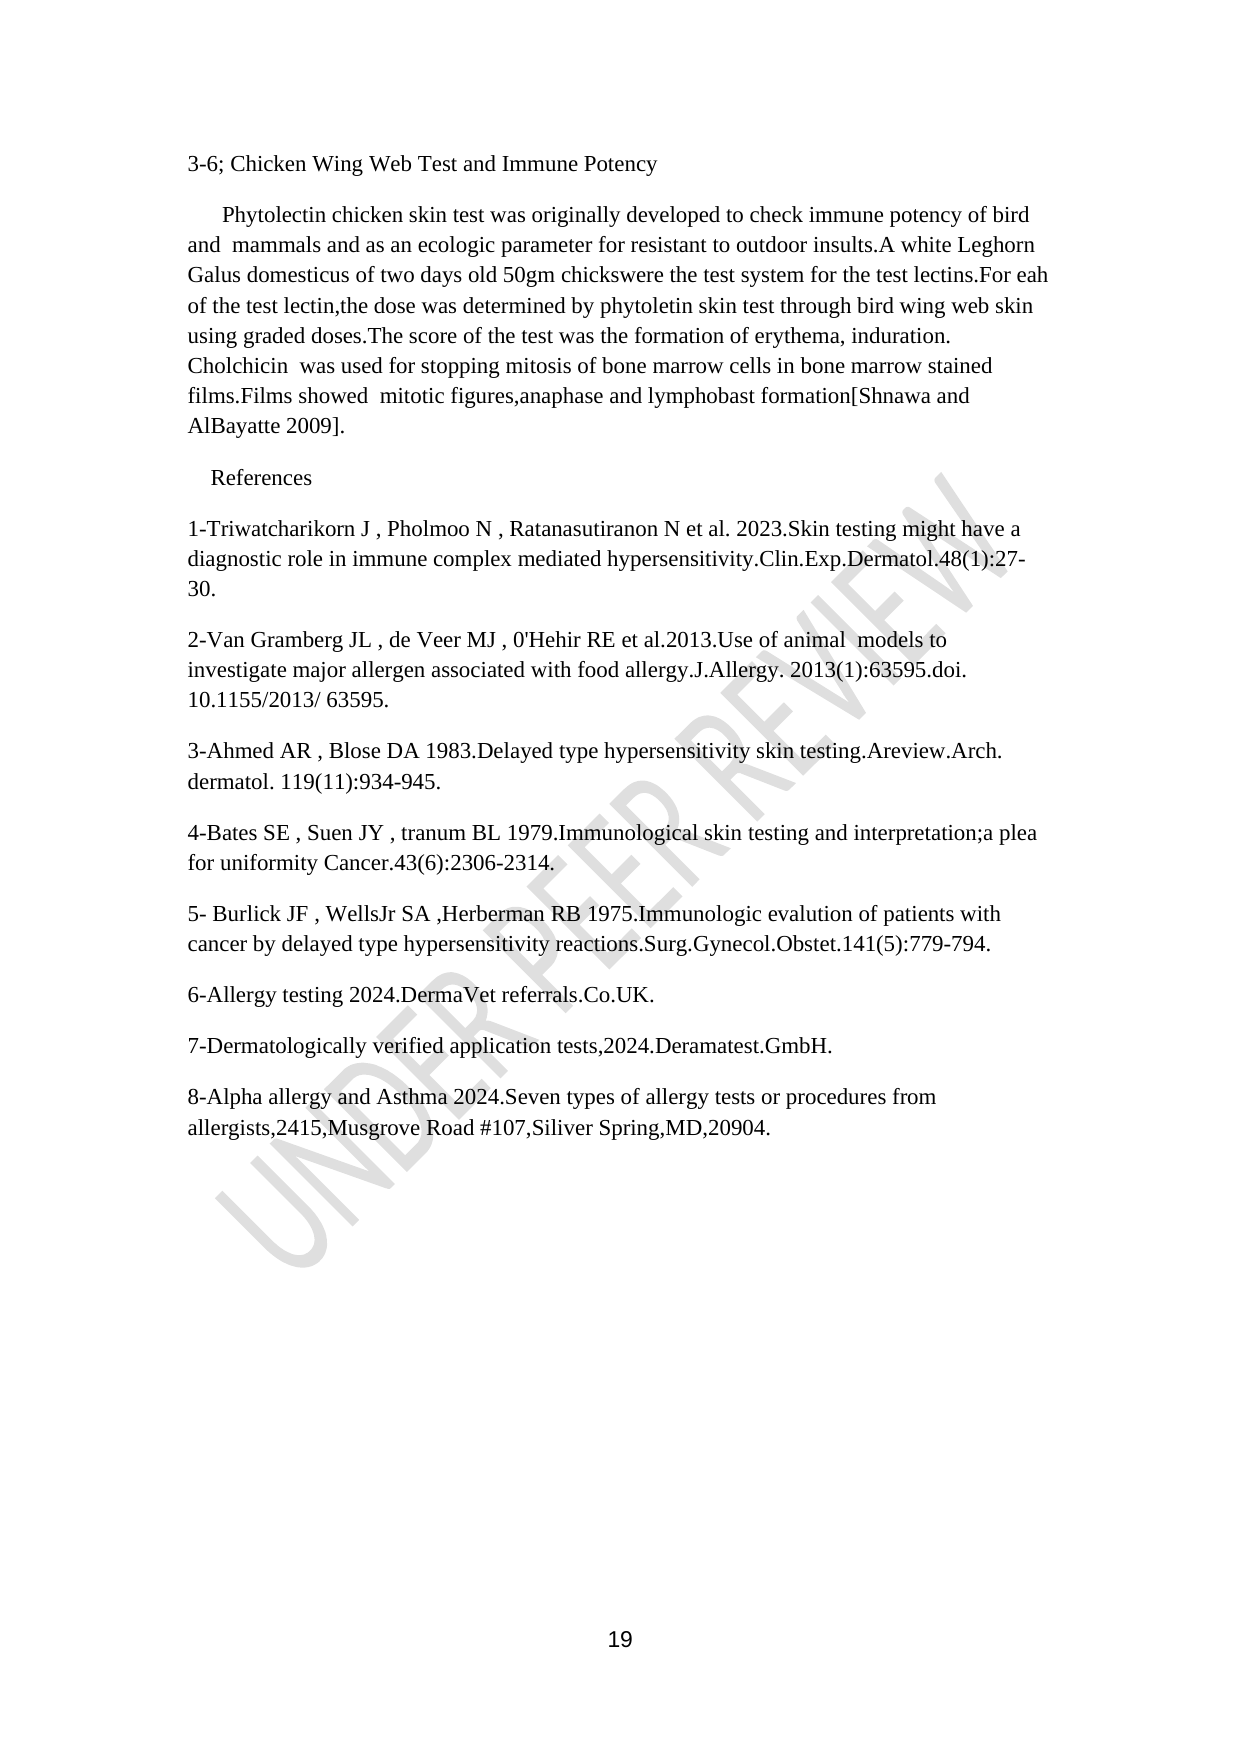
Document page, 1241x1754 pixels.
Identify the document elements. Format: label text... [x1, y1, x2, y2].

text 3-6; Chicken Wing Web Test and Immune Potency [187, 150, 1053, 176]
text 4-Bates SE , Suen JY , tranum BL 1979.Immunological skin testing and interpretation;a plea for uniformity Cancer.43(6):2306-2314. [187, 819, 1053, 875]
text 3-Ahmed AR , Blose DA 1983.Delayed type hypersensitivity skin testing.Areview.Arch. dermatol. 119(11):934-945. [187, 737, 1053, 794]
text 2-Van Gramberg JL , de Veer MJ , 0'Hehir RE et al.2013.Use of animal models to investigate major allergen associated with food allergy.J.Allergy. 2013(1):63595.doi. 10.1155/2013/ 63595. [187, 626, 1053, 713]
text References [187, 463, 1053, 490]
text 5- Burlick JF , WellsJr SA ,Herberman RB 1975.Immunologic evalution of patients with cancer by delayed type hypersensitivity reactions.Surg.Gynecol.Obstet.141(5):779-794. [187, 900, 1053, 957]
text 7-Dermatologically verified application tests,2024.Deramatest.GmbH. [187, 1032, 1053, 1059]
text Phytolectin chicken skin test was originally developed to check immune potency of bird and mammals and as an ecologic parameter for resistant to outdoor insults.A white Leghorn Galus domesticus of two days old 50gm chickswere the test system for the test lectins.For eah of the test lectin,the dose was determined by phytoletin skin test through bird wing web skin using graded doses.The score of the test was the formation of erythema, induration. Cholchicin was used for stopping mitosis of bone marrow cells in bone marrow stained films.Films showed mitotic figures,anaphase and lymphobast formation[Shnawa and AlBayatte 2009]. [187, 201, 1053, 439]
text 8-Alpha allergy and Asthma 2024.Seven types of allergy tests or procedures from allergists,2415,Musgrove Road #107,Siliver Spring,MD,20904. [187, 1083, 1053, 1140]
text 1-Triwatcharikorn J , Pholmoo N , Ratanasutiranon N et al. 2023.Skin testing might have a diagnostic role in immune complex mediated hypersensitivity.Clin.Exp.Dermatol.48(1):27-30. [187, 514, 1053, 601]
text 6-Allergy testing 2024.DermaVet referrals.Co.UK. [187, 981, 1053, 1008]
